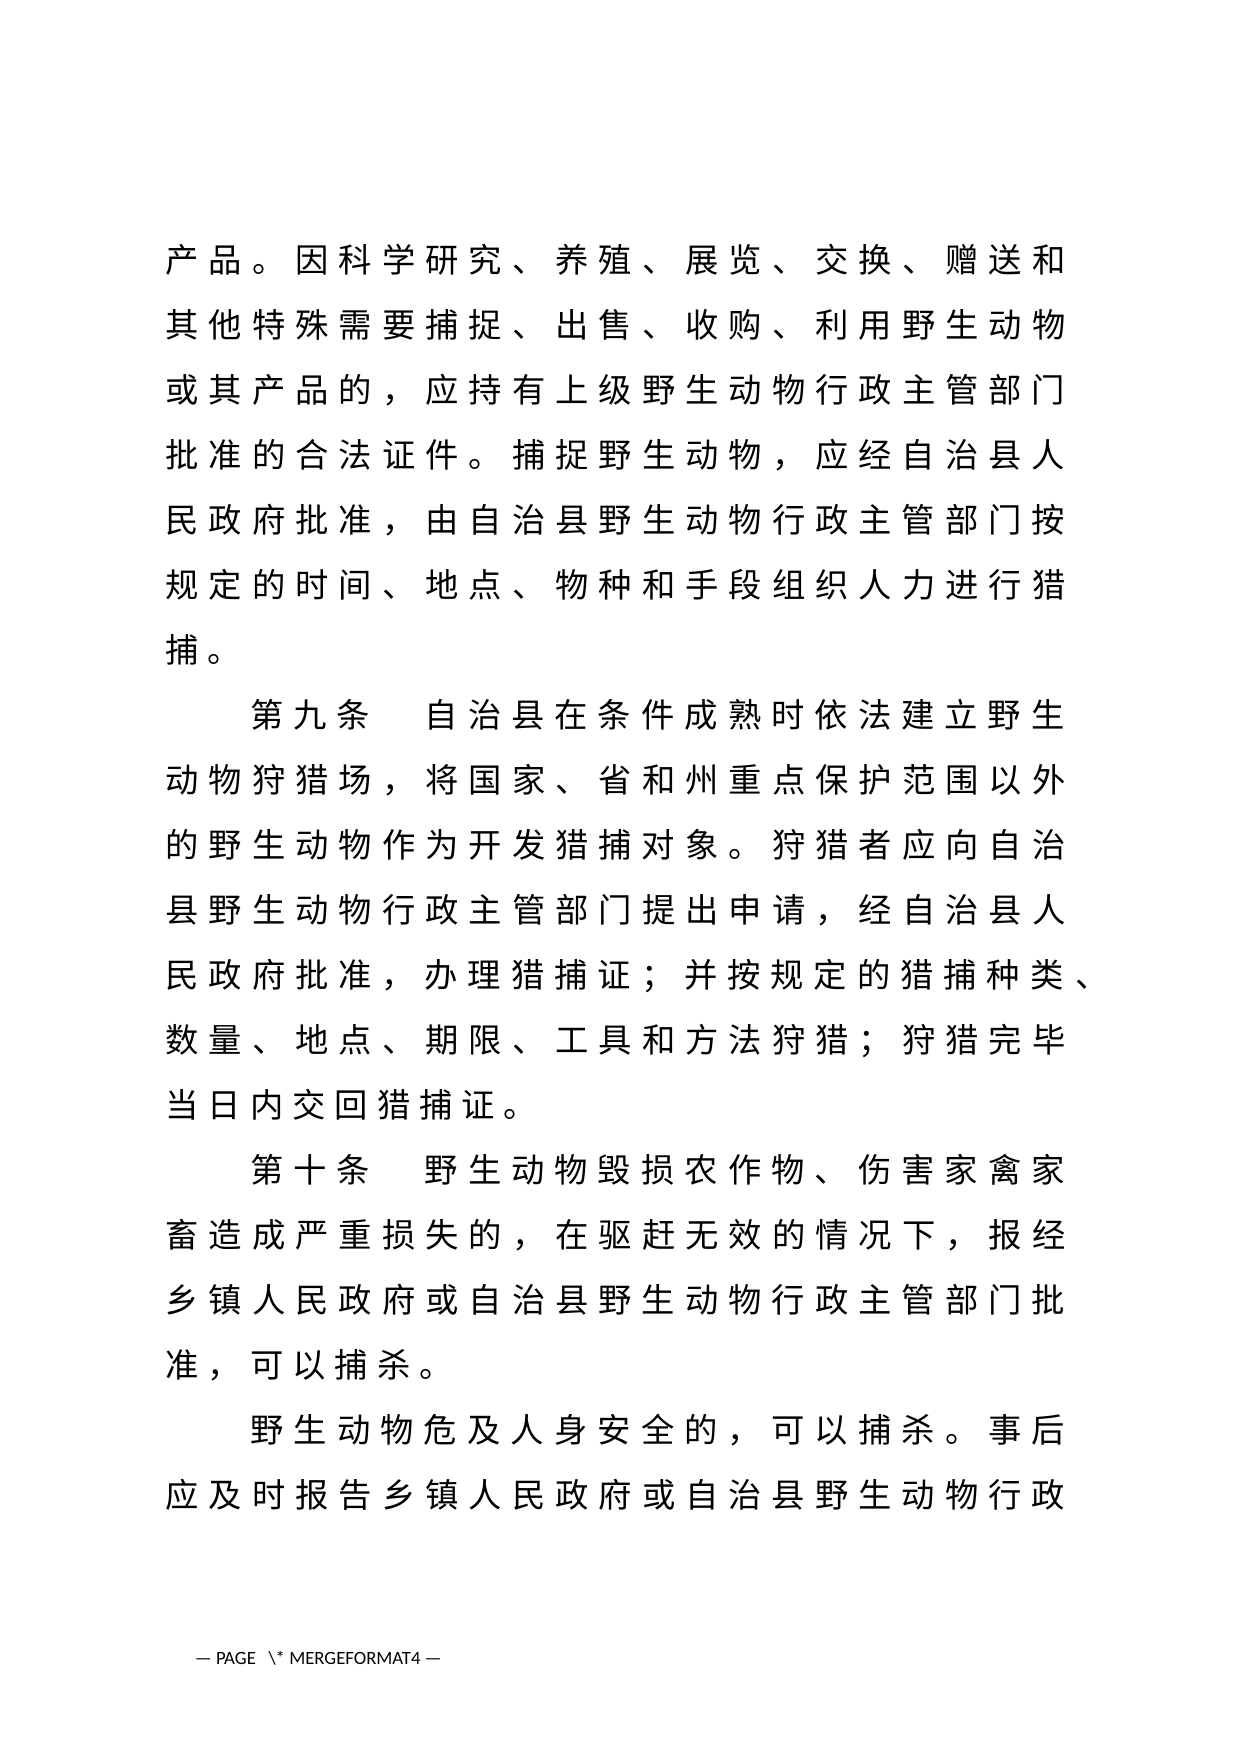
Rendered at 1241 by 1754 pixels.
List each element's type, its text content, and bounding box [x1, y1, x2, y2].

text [165, 226, 1075, 681]
text 第十条 野生动物毁损农作物、伤害家禽家畜造成严重损失的，在驱赶无效的情况下，报经乡镇人民政府或自治县野生动物行政主管部门批准，可以捕杀。 [165, 1136, 1075, 1396]
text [165, 1396, 1075, 1526]
text 第九条 自治县在条件成熟时依法建立野生动物狩猎场，将国家、省和州重点保护范围以外的野生动物作为开发猎捕对象。狩猎者应向自治县野生动物行政主管部门提出申请，经自治县人民政府批准，办理猎捕证；并按规定的猎捕种类、数量、地点、期限、工具和方法狩猎；狩猎完毕当日内交回猎捕证。 [165, 681, 1075, 1136]
